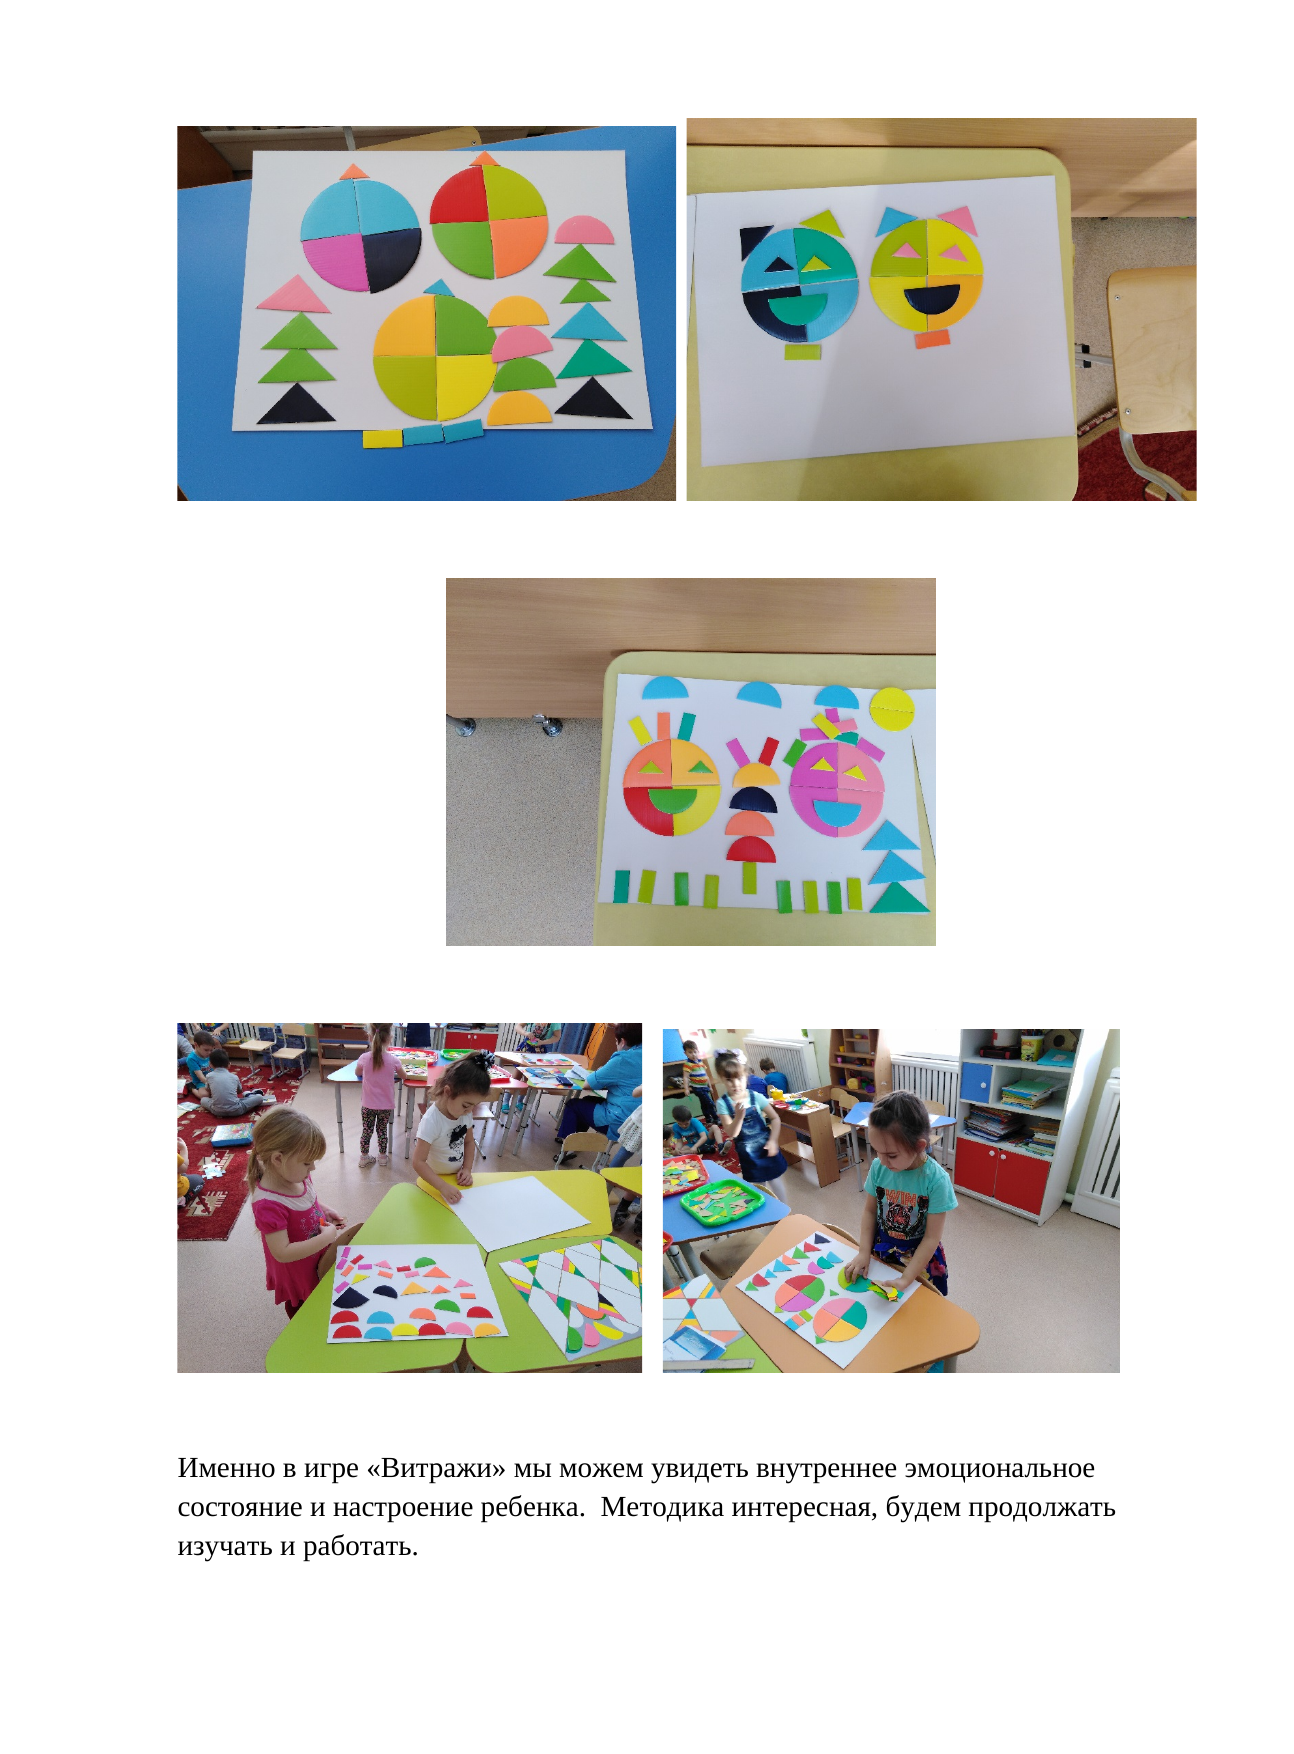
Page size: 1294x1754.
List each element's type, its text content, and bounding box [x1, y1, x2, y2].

picture [446, 578, 936, 946]
picture [177, 126, 677, 501]
picture [662, 1029, 1120, 1373]
text Именно в игре «Витражи» мы можем увидеть внутреннее эмоциональное состояние и настроение ребенка. Методика интересная, будем продолжать изучать и работать. [177, 1451, 1205, 1561]
picture [177, 1023, 643, 1373]
picture [686, 118, 1197, 501]
